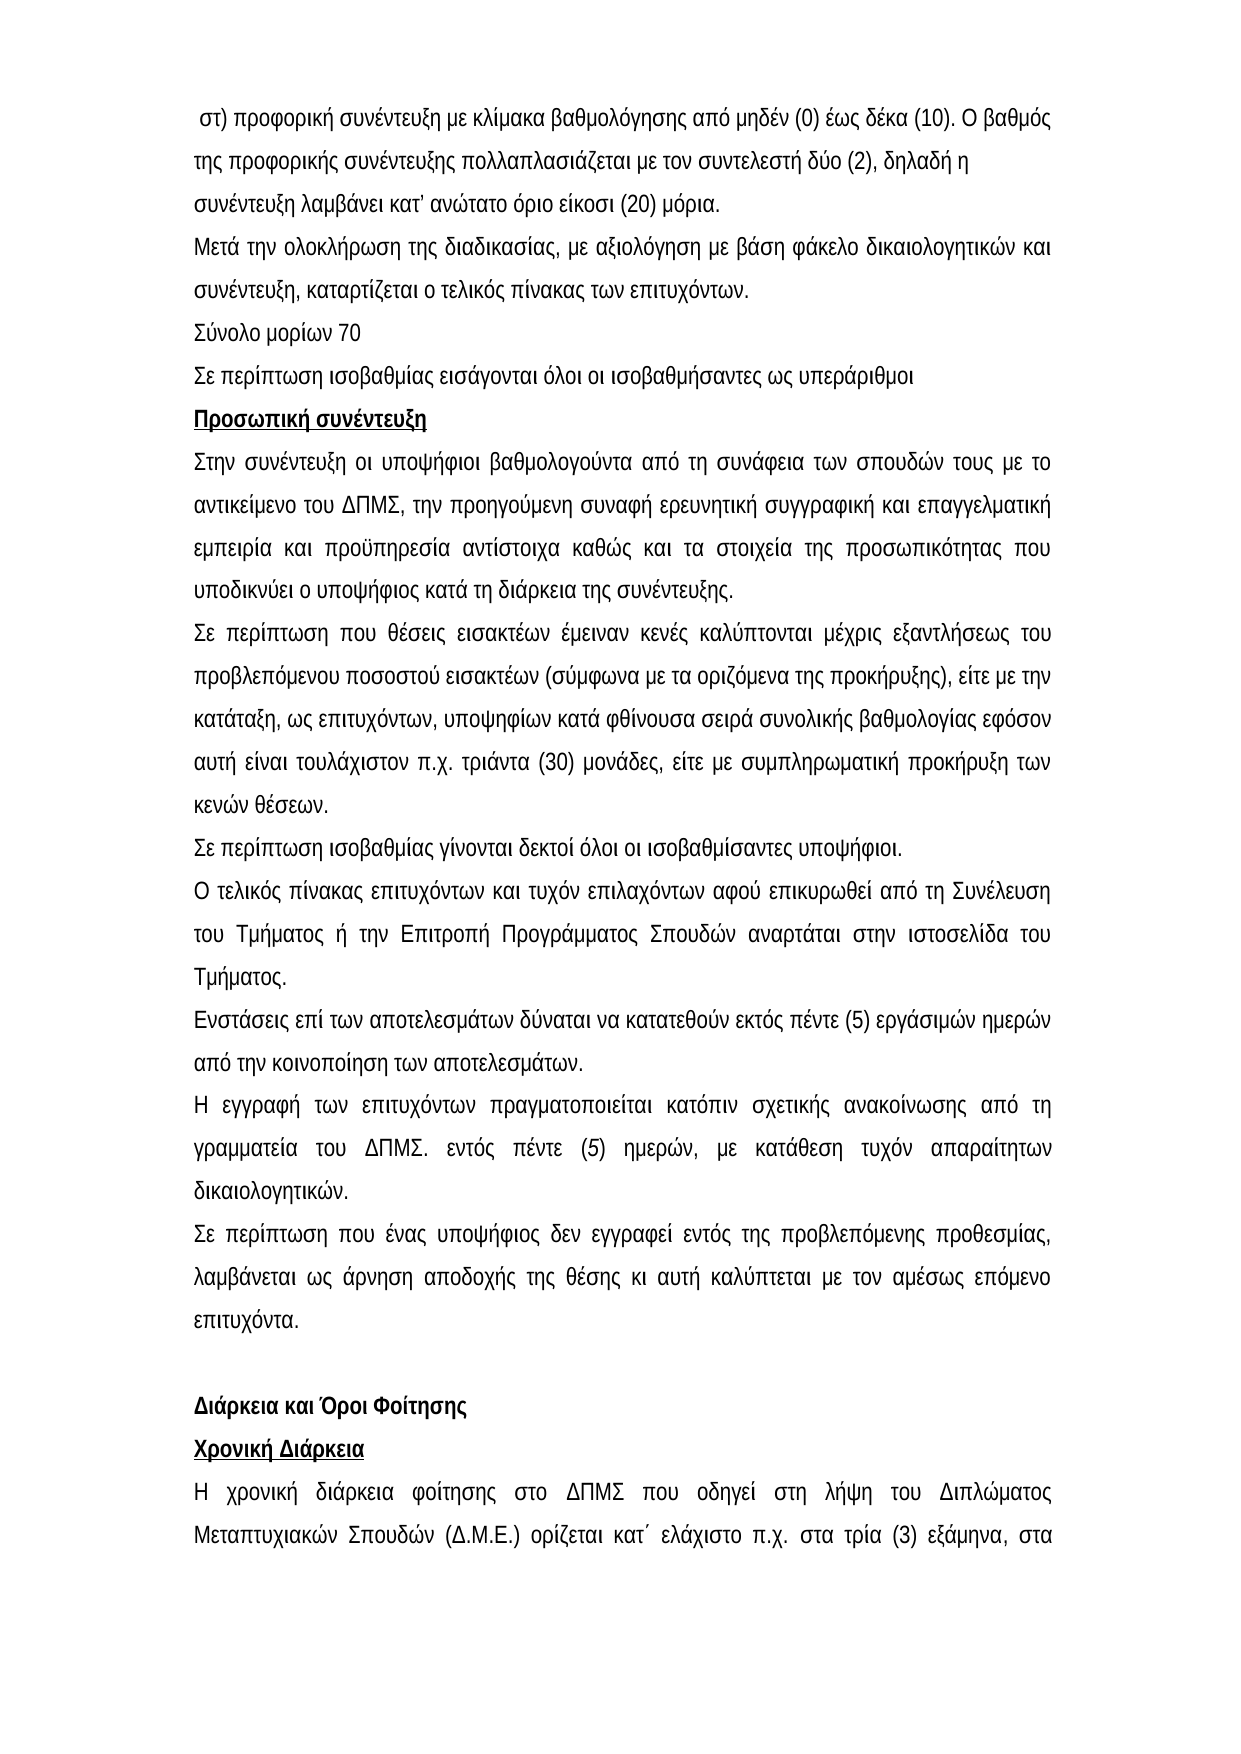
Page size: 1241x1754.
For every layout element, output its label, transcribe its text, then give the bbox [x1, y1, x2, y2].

text Χρονική Διάρκεια [193, 1434, 1053, 1462]
list Ενστάσεις επί των αποτελεσμάτων δύναται να κατατεθούν εκτός πέντε (5) εργάσιμών ημερών από την κοινοποίηση των αποτελεσμάτων. [193, 1005, 1053, 1076]
list Προσωπική συνέντευξη [193, 404, 1053, 432]
list Σε περίπτωση που θέσεις εισακτέων έμειναν κενές καλύπτονται μέχρις εξαντλήσεως του προβλεπόμενου ποσοστού εισακτέων (σύμφωνα με τα οριζόμενα της προκήρυξης), είτε με την κατάταξη, ως επιτυχόντων, υποψηφίων κατά φθίνουσα σειρά συνολικής βαθμολογίας εφόσον αυτή είναι τουλάχιστον π.χ. τριάντα (30) μονάδες, είτε με συμπληρωματική προκήρυξη των κενών θέσεων. [193, 618, 1053, 819]
list στ) προφορική συνέντευξη με κλίμακα βαθμολόγησης από μηδέν (0) έως δέκα (10). Ο βαθμός της προφορικής συνέντευξης πολλαπλασιάζεται με τον συντελεστή δύο (2), δηλαδή η συνέντευξη λαμβάνει κατ’ ανώτατο όριο είκοσι (20) μόρια. [193, 103, 1053, 218]
list Σε περίπτωση ισοβαθμίας γίνονται δεκτοί όλοι οι ισοβαθμίσαντες υποψήφιοι. [193, 833, 1053, 862]
list Σε περίπτωση ισοβαθμίας εισάγονται όλοι οι ισοβαθμήσαντες ως υπεράριθμοι [193, 361, 1053, 389]
text Σε περίπτωση που ένας υποψήφιος δεν εγγραφεί εντός της προβλεπόμενης προθεσμίας, λαμβάνεται ως άρνηση αποδοχής της θέσης κι αυτή καλύπτεται με τον αμέσως επόμενο επιτυχόντα. [193, 1219, 1053, 1334]
list Η εγγραφή των επιτυχόντων πραγματοποιείται κατόπιν σχετικής ανακοίνωσης από τη γραμματεία του ΔΠΜΣ. εντός πέντε (5) ημερών, με κατάθεση τυχόν απαραίτητων δικαιολογητικών. [193, 1091, 1053, 1205]
list Στην συνέντευξη οι υποψήφιοι βαθμολογούντα από τη συνάφεια των σπουδών τους με το αντικείμενο του ΔΠΜΣ, την προηγούμενη συναφή ερευνητική συγγραφική και επαγγελματική εμπειρία και προϋπηρεσία αντίστοιχα καθώς και τα στοιχεία της προσωπικότητας που υποδικνύει ο υποψήφιος κατά τη διάρκεια της συνέντευξης. [193, 447, 1053, 604]
list Μετά την ολοκλήρωση της διαδικασίας, με αξιολόγηση με βάση φάκελο δικαιολογητικών και συνέντευξη, καταρτίζεται ο τελικός πίνακας των επιτυχόντων. [193, 232, 1053, 304]
list Σύνολο μορίων 70 [193, 318, 1053, 347]
text Διάρκεια και Όροι Φοίτησης [193, 1391, 1053, 1419]
list Ο τελικός πίνακας επιτυχόντων και τυχόν επιλαχόντων αφού επικυρωθεί από τη Συνέλευση του Τμήματος ή την Επιτροπή Προγράμματος Σπουδών αναρτάται στην ιστοσελίδα του Τμήματος. [193, 876, 1053, 990]
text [193, 1477, 1053, 1548]
